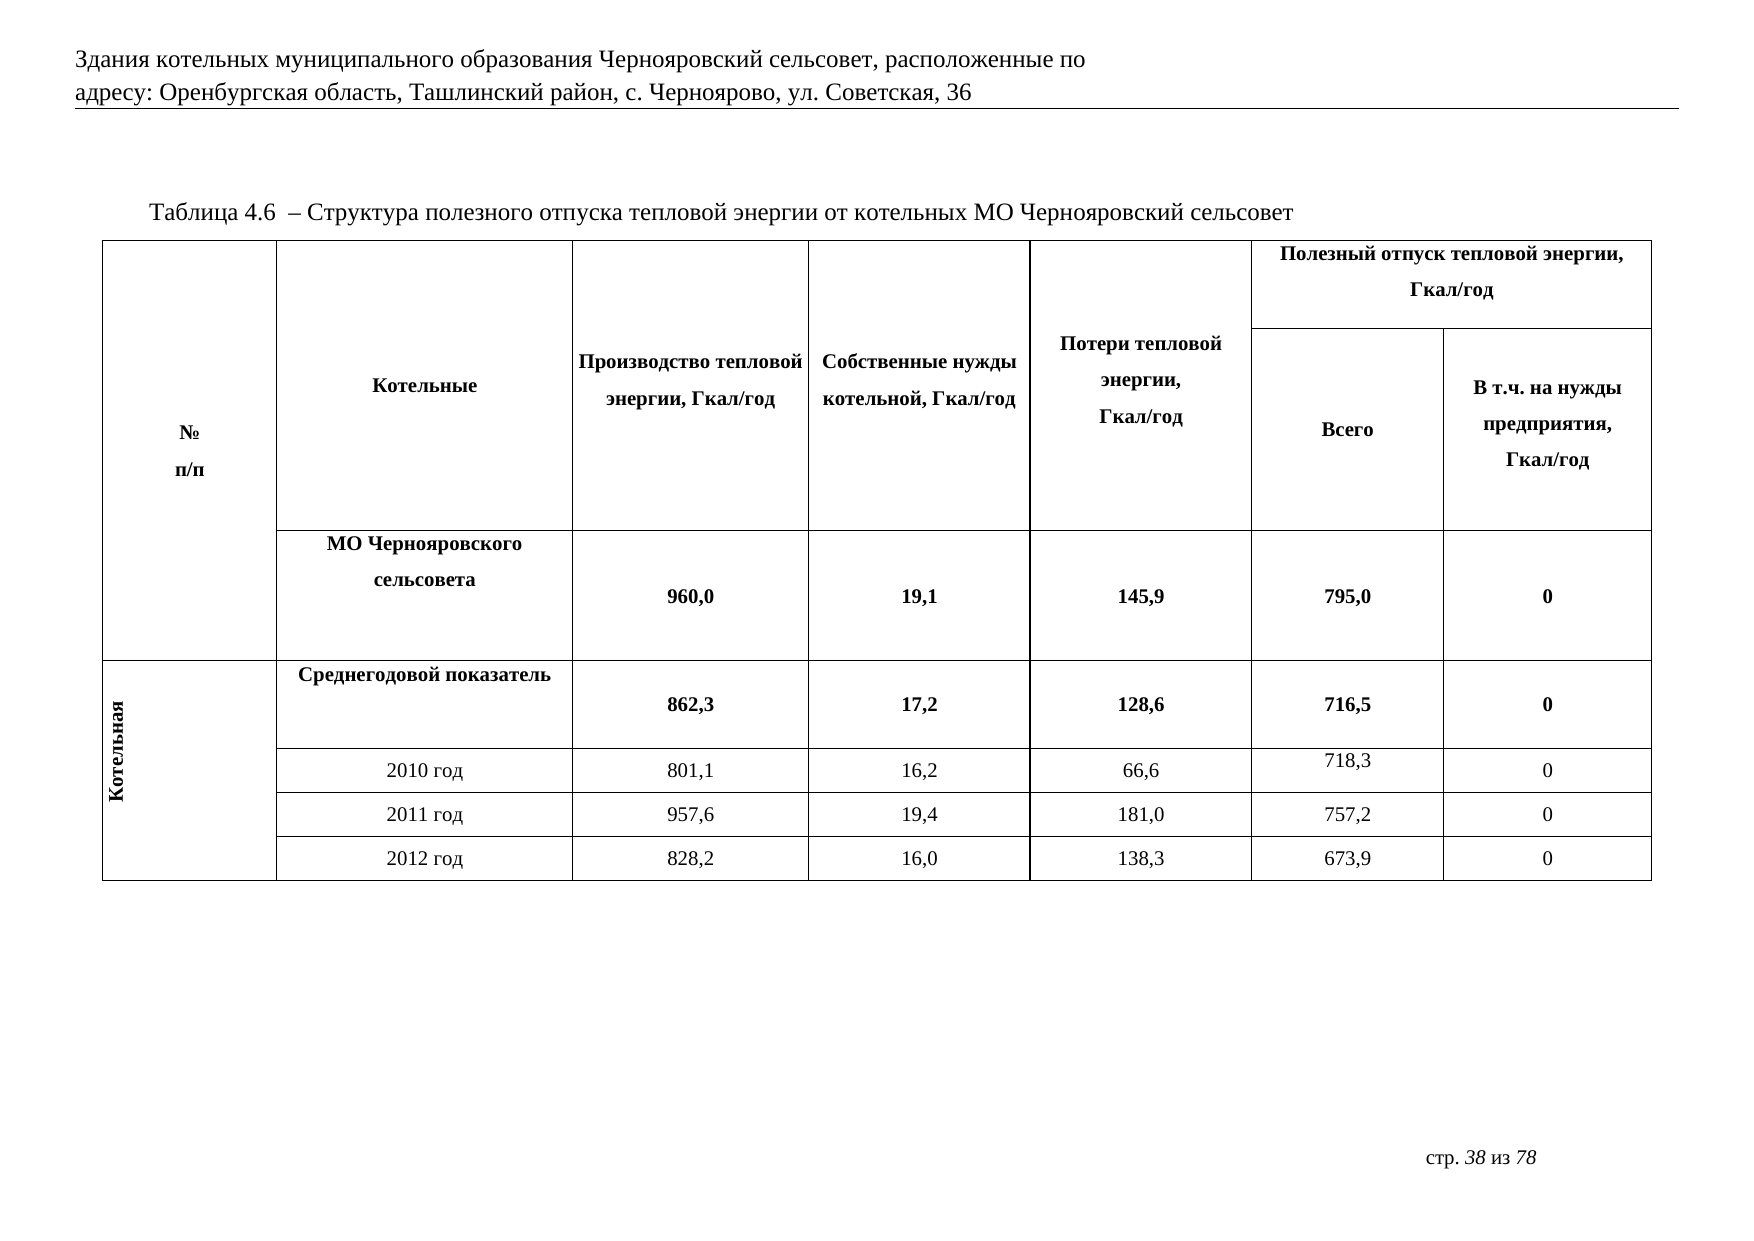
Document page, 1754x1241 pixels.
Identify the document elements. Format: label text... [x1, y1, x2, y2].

table_cell 718,3 [1252, 749, 1443, 792]
table_cell 145,9 [1031, 531, 1251, 660]
table_header № п/п [103, 241, 276, 660]
table_cell 0 [1444, 749, 1651, 792]
table_cell 801,1 [573, 749, 808, 792]
table_cell 138,3 [1031, 837, 1251, 880]
table_cell 16,2 [809, 749, 1029, 792]
text Таблица 4.6 – Структура полезного отпуска тепловой энергии от котельных МО Чернояровский сельсовет [75, 197, 1679, 226]
table_cell 66,6 [1031, 749, 1251, 792]
table_cell Котельная [103, 661, 276, 880]
table_cell МО Чернояровского сельсовета [277, 531, 572, 660]
table_cell 0 [1444, 661, 1651, 747]
table_cell 16,0 [809, 837, 1029, 880]
table_cell 17,2 [809, 661, 1029, 747]
table_cell 2012 год [277, 837, 572, 880]
table_cell 2011 год [277, 793, 572, 836]
table_header Полезный отпуск тепловой энергии, Гкал/год [1252, 241, 1651, 328]
table_cell 0 [1444, 837, 1651, 880]
table_cell В т.ч. на нужды предприятия, Гкал/год [1444, 329, 1651, 530]
table_cell 757,2 [1252, 793, 1443, 836]
table_cell 181,0 [1031, 793, 1251, 836]
table_cell 0 [1444, 793, 1651, 836]
table_cell 716,5 [1252, 661, 1443, 747]
table_cell 957,6 [573, 793, 808, 836]
table_cell 128,6 [1031, 661, 1251, 747]
table_cell Среднегодовой показатель [277, 661, 572, 747]
table_header Котельные [277, 241, 572, 530]
table_cell 960,0 [573, 531, 808, 660]
table_header Собственные нужды котельной, Гкал/год [809, 241, 1029, 530]
table_cell 0 [1444, 531, 1651, 660]
table_cell Всего [1252, 329, 1443, 530]
table_cell 19,1 [809, 531, 1029, 660]
table_cell 795,0 [1252, 531, 1443, 660]
table_cell 828,2 [573, 837, 808, 880]
table_cell 673,9 [1252, 837, 1443, 880]
table_header Потери тепловой энергии, Гкал/год [1031, 241, 1251, 530]
table_cell 2010 год [277, 749, 572, 792]
table_cell 862,3 [573, 661, 808, 747]
table_header Производство тепловой энергии, Гкал/год [573, 241, 808, 530]
table_cell 19,4 [809, 793, 1029, 836]
